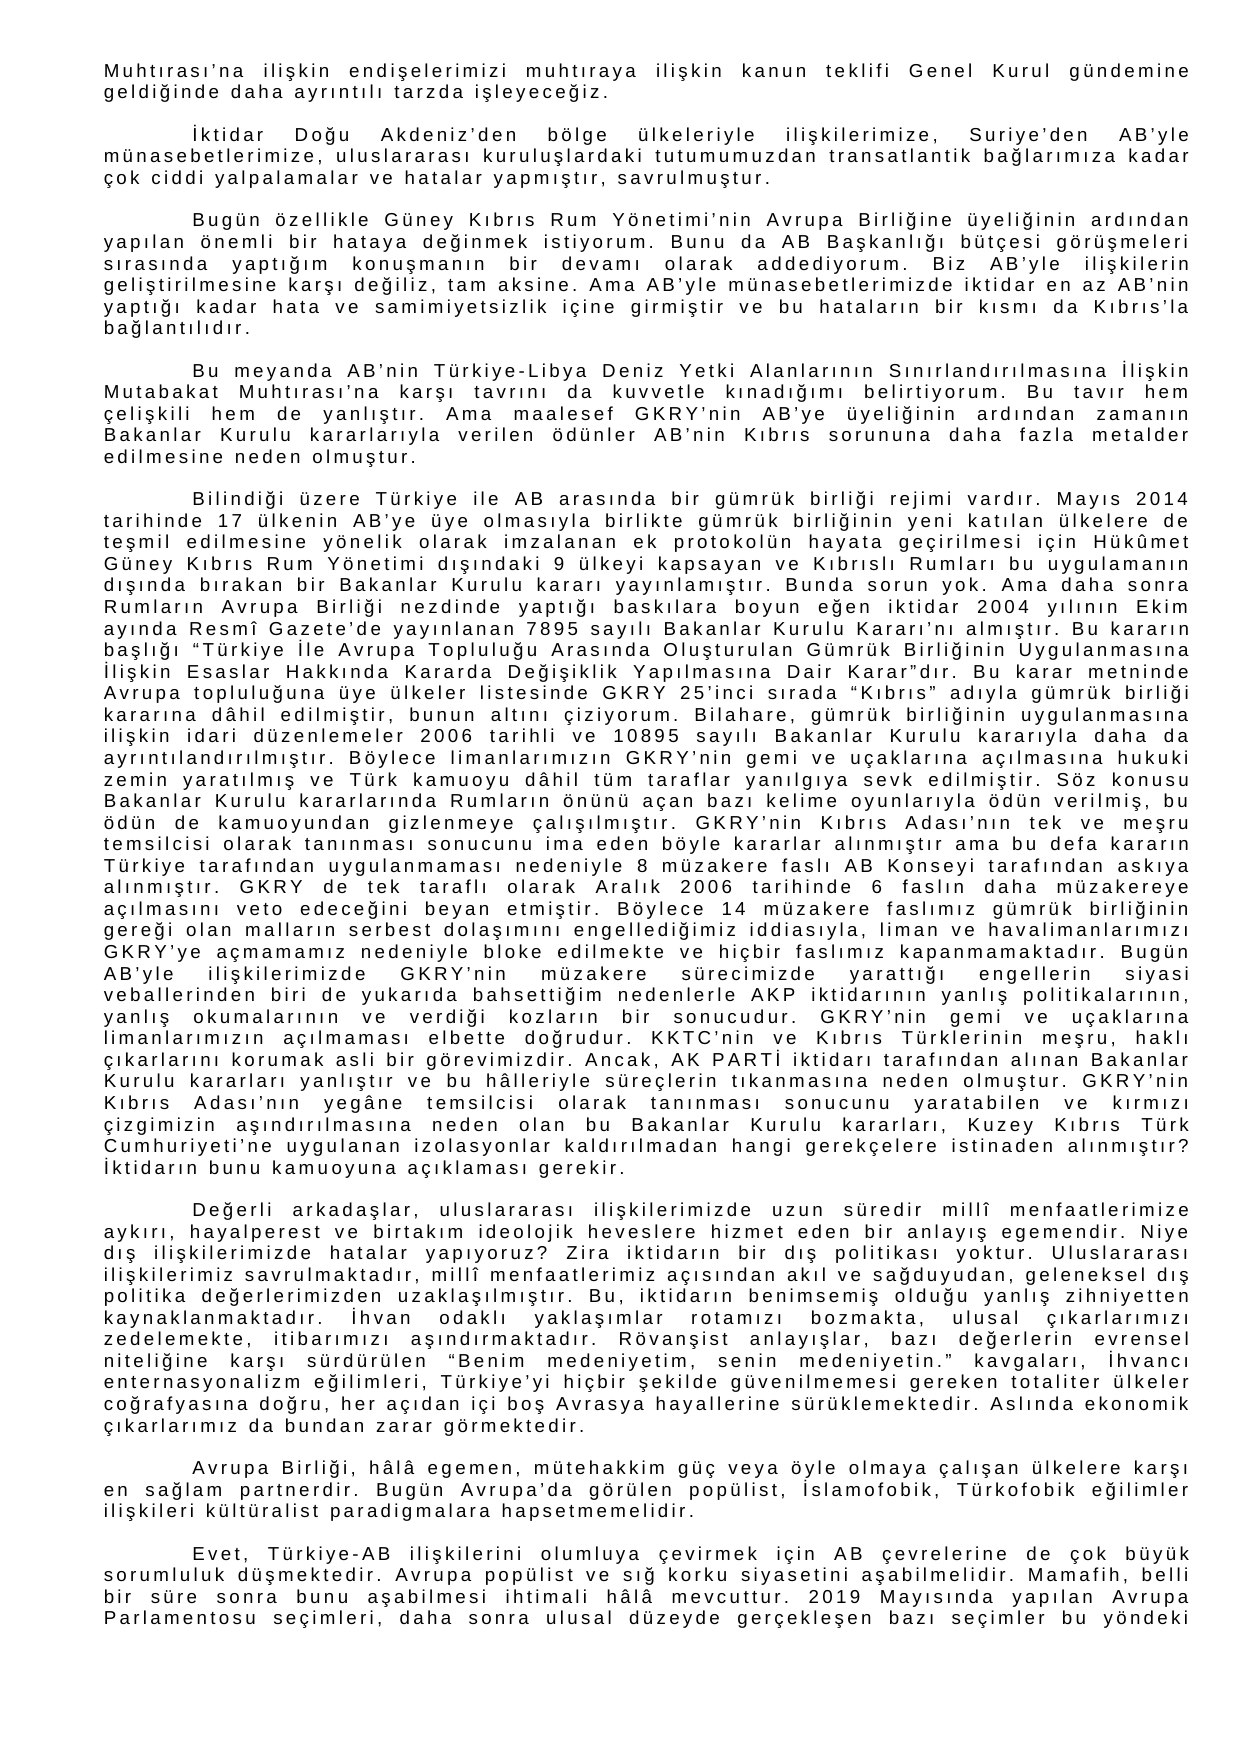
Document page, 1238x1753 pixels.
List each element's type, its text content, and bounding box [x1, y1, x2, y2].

text Bugün özellikle Güney Kıbrıs Rum Yönetimi’nin Avrupa Birliğine üyeliğinin ardından yapılan önemli bir hataya değinmek istiyorum. Bunu da AB Başkanlığı bütçesi görüşmeleri sırasında yaptığım konuşmanın bir devamı olarak addediyorum. Biz AB’yle ilişkilerin geliştirilmesine karşı değiliz, tam aksine. Ama AB’yle münasebetlerimizde iktidar en az AB’nin yaptığı kadar hata ve samimiyetsizlik içine girmiştir ve bu hataların bir kısmı da Kıbrıs’la bağlantılıdır. [103, 209, 1190, 338]
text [103, 1542, 1190, 1629]
text Avrupa Birliği, hâlâ egemen, mütehakkim güç veya öyle olmaya çalışan ülkelere karşı en sağlam partnerdir. Bugün Avrupa’da görülen popülist, İslamofobik, Türkofobik eğilimler ilişkileri kültüralist paradigmalara hapsetmemelidir. [103, 1457, 1190, 1522]
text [103, 60, 1190, 103]
text Bu meyanda AB’nin Türkiye-Libya Deniz Yetki Alanlarının Sınırlandırılmasına İlişkin Mutabakat Muhtırası’na karşı tavrını da kuvvetle kınadığımı belirtiyorum. Bu tavır hem çelişkili hem de yanlıştır. Ama maalesef GKRY’nin AB’ye üyeliğinin ardından zamanın Bakanlar Kurulu kararlarıyla verilen ödünler AB’nin Kıbrıs sorununa daha fazla metalder edilmesine neden olmuştur. [103, 359, 1190, 467]
text Değerli arkadaşlar, uluslararası ilişkilerimizde uzun süredir millî menfaatlerimize aykırı, hayalperest ve birtakım ideolojik heveslere hizmet eden bir anlayış egemendir. Niye dış ilişkilerimizde hatalar yapıyoruz? Zira iktidarın bir dış politikası yoktur. Uluslararası ilişkilerimiz savrulmaktadır, millî menfaatlerimiz açısından akıl ve sağduyudan, geleneksel dış politika değerlerimizden uzaklaşılmıştır. Bu, iktidarın benimsemiş olduğu yanlış zihniyetten kaynaklanmaktadır. İhvan odaklı yaklaşımlar rotamızı bozmakta, ulusal çıkarlarımızı zedelemekte, itibarımızı aşındırmaktadır. Rövanşist anlayışlar, bazı değerlerin evrensel niteliğine karşı sürdürülen “Benim medeniyetim, senin medeniyetin.” kavgaları, İhvancı enternasyonalizm eğilimleri, Türkiye’yi hiçbir şekilde güvenilmemesi gereken totaliter ülkeler coğrafyasına doğru, her açıdan içi boş Avrasya hayallerine sürüklemektedir. Aslında ekonomik çıkarlarımız da bundan zarar görmektedir. [103, 1199, 1190, 1436]
text Bilindiği üzere Türkiye ile AB arasında bir gümrük birliği rejimi vardır. Mayıs 2014 tarihinde 17 ülkenin AB’ye üye olmasıyla birlikte gümrük birliğinin yeni katılan ülkelere de teşmil edilmesine yönelik olarak imzalanan ek protokolün hayata geçirilmesi için Hükûmet Güney Kıbrıs Rum Yönetimi dışındaki 9 ülkeyi kapsayan ve Kıbrıslı Rumları bu uygulamanın dışında bırakan bir Bakanlar Kurulu kararı yayınlamıştır. Bunda sorun yok. Ama daha sonra Rumların Avrupa Birliği nezdinde yaptığı baskılara boyun eğen iktidar 2004 yılının Ekim ayında Resmî Gazete’de yayınlanan 7895 sayılı Bakanlar Kurulu Kararı’nı almıştır. Bu kararın başlığı “Türkiye İle Avrupa Topluluğu Arasında Oluşturulan Gümrük Birliğinin Uygulanmasına İlişkin Esaslar Hakkında Kararda Değişiklik Yapılmasına Dair Karar”dır. Bu karar metninde Avrupa topluluğuna üye ülkeler listesinde GKRY 25’inci sırada “Kıbrıs” adıyla gümrük birliği kararına dâhil edilmiştir, bunun altını çiziyorum. Bilahare, gümrük birliğinin uygulanmasına ilişkin idari düzenlemeler 2006 tarihli ve 10895 sayılı Bakanlar Kurulu kararıyla daha da ayrıntılandırılmıştır. Böylece limanlarımızın GKRY’nin gemi ve uçaklarına açılmasına hukuki zemin yaratılmış ve Türk kamuoyu dâhil tüm taraflar yanılgıya sevk edilmiştir. Söz konusu Bakanlar Kurulu kararlarında Rumların önünü açan bazı kelime oyunlarıyla ödün verilmiş, bu ödün de kamuoyundan gizlenmeye çalışılmıştır. GKRY’nin Kıbrıs Adası’nın tek ve meşru temsilcisi olarak tanınması sonucunu ima eden böyle kararlar alınmıştır ama bu defa kararın Türkiye tarafından uygulanmaması nedeniyle 8 müzakere faslı AB Konseyi tarafından askıya alınmıştır. GKRY de tek taraflı olarak Aralık 2006 tarihinde 6 faslın daha müzakereye açılmasını veto edeceğini beyan etmiştir. Böylece 14 müzakere faslımız gümrük birliğinin gereği olan malların serbest dolaşımını engellediğimiz iddiasıyla, liman ve havalimanlarımızı GKRY’ye açmamamız nedeniyle bloke edilmekte ve hiçbir faslımız kapanmamaktadır. Bugün AB’yle ilişkilerimizde GKRY’nin müzakere sürecimizde yarattığı engellerin siyasi veballerinden biri de yukarıda bahsettiğim nedenlerle AKP iktidarının yanlış politikalarının, yanlış okumalarının ve verdiği kozların bir sonucudur. GKRY’nin gemi ve uçaklarına limanlarımızın açılmaması elbette doğrudur. KKTC’nin ve Kıbrıs Türklerinin meşru, haklı çıkarlarını korumak asli bir görevimizdir. Ancak, AK PARTİ iktidarı tarafından alınan Bakanlar Kurulu kararları yanlıştır ve bu hâlleriyle süreçlerin tıkanmasına neden olmuştur. GKRY’nin Kıbrıs Adası’nın yegâne temsilcisi olarak tanınması sonucunu yaratabilen ve kırmızı çizgimizin aşındırılmasına neden olan bu Bakanlar Kurulu kararları, Kuzey Kıbrıs Türk Cumhuriyeti’ne uygulanan izolasyonlar kaldırılmadan hangi gerekçelere istinaden alınmıştır? İktidarın bunu kamuoyuna açıklaması gerekir. [103, 488, 1190, 1178]
text İktidar Doğu Akdeniz’den bölge ülkeleriyle ilişkilerimize, Suriye’den AB’yle münasebetlerimize, uluslararası kuruluşlardaki tutumumuzdan transatlantik bağlarımıza kadar çok ciddi yalpalamalar ve hatalar yapmıştır, savrulmuştur. [103, 124, 1190, 188]
